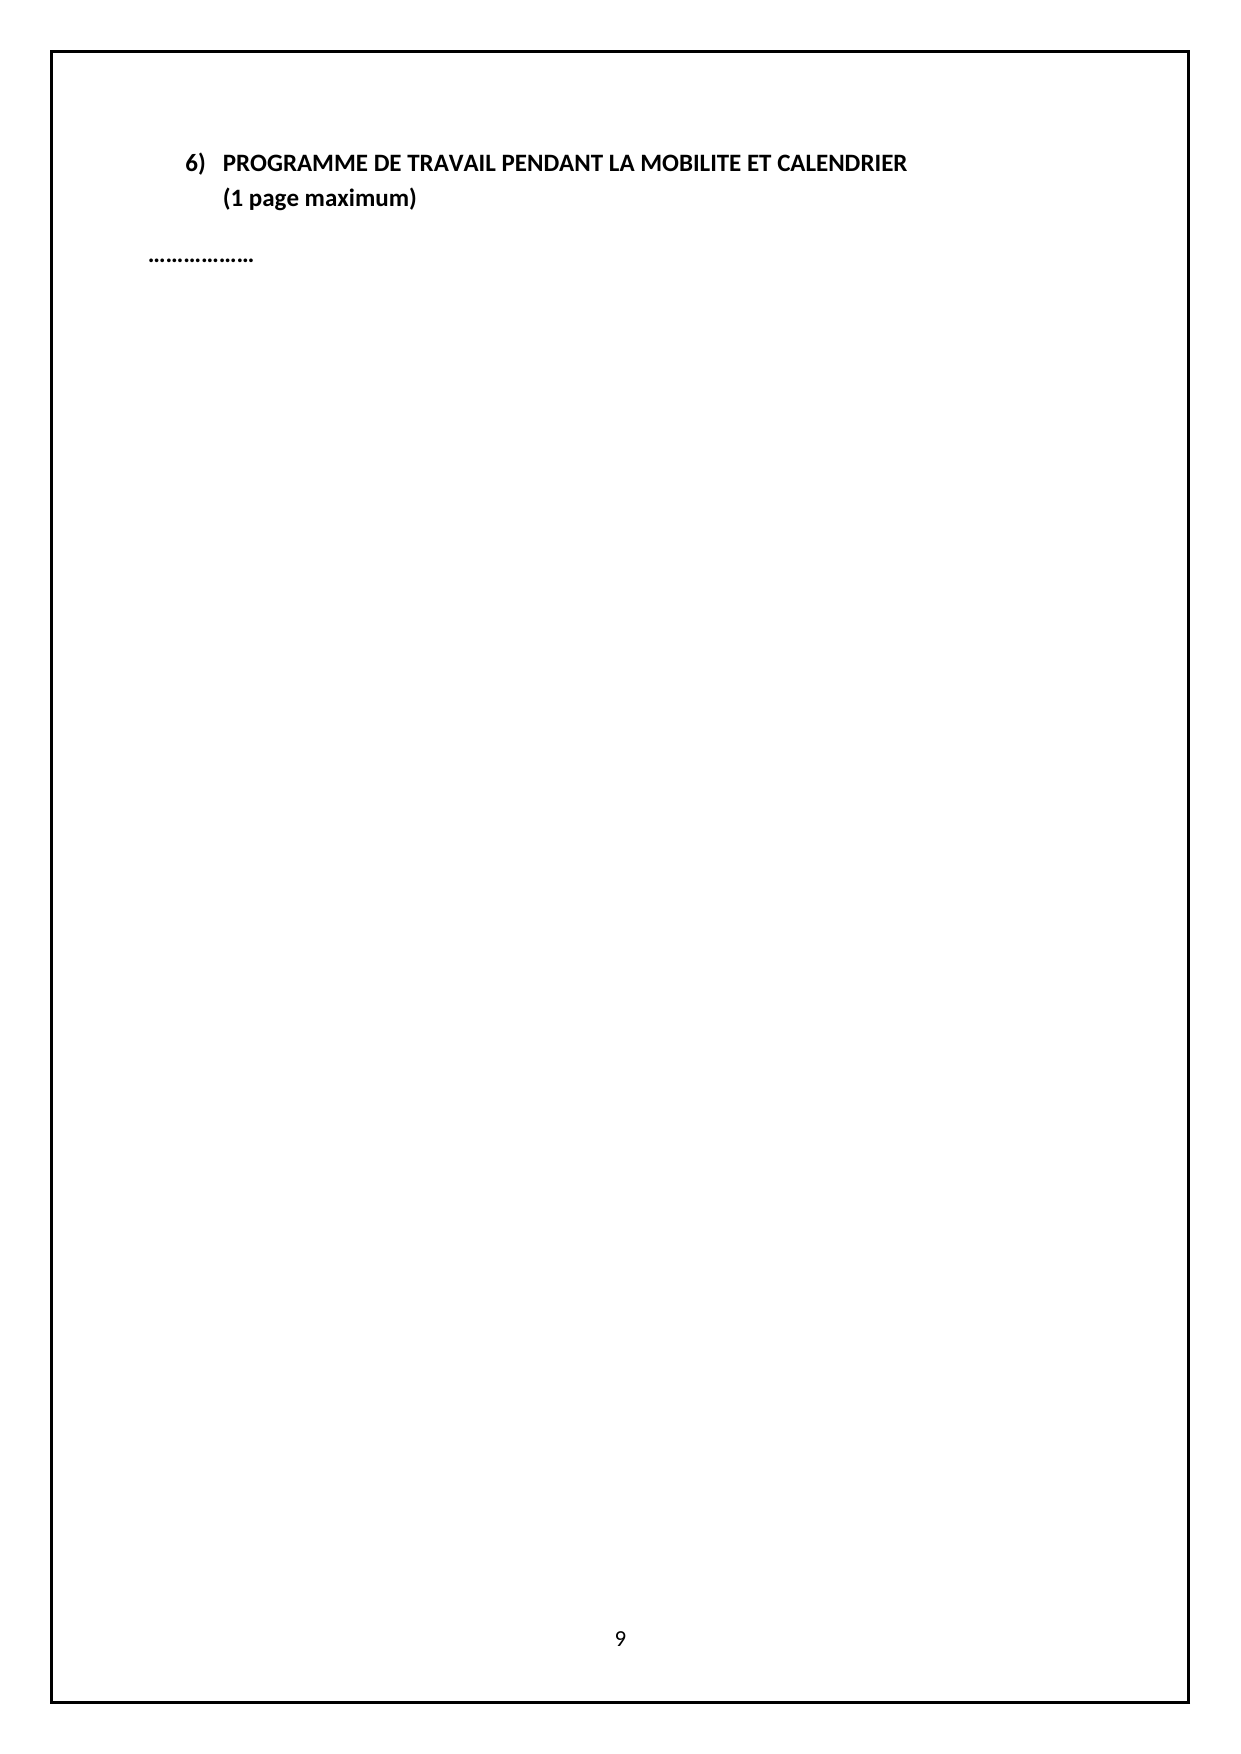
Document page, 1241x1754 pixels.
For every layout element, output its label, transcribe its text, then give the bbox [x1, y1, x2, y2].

list (1 page maximum) [223, 183, 1093, 213]
list PROGRAMME DE TRAVAIL PENDANT LA MOBILITE ET CALENDRIER [185, 148, 1093, 178]
text ……………… [148, 238, 1093, 269]
